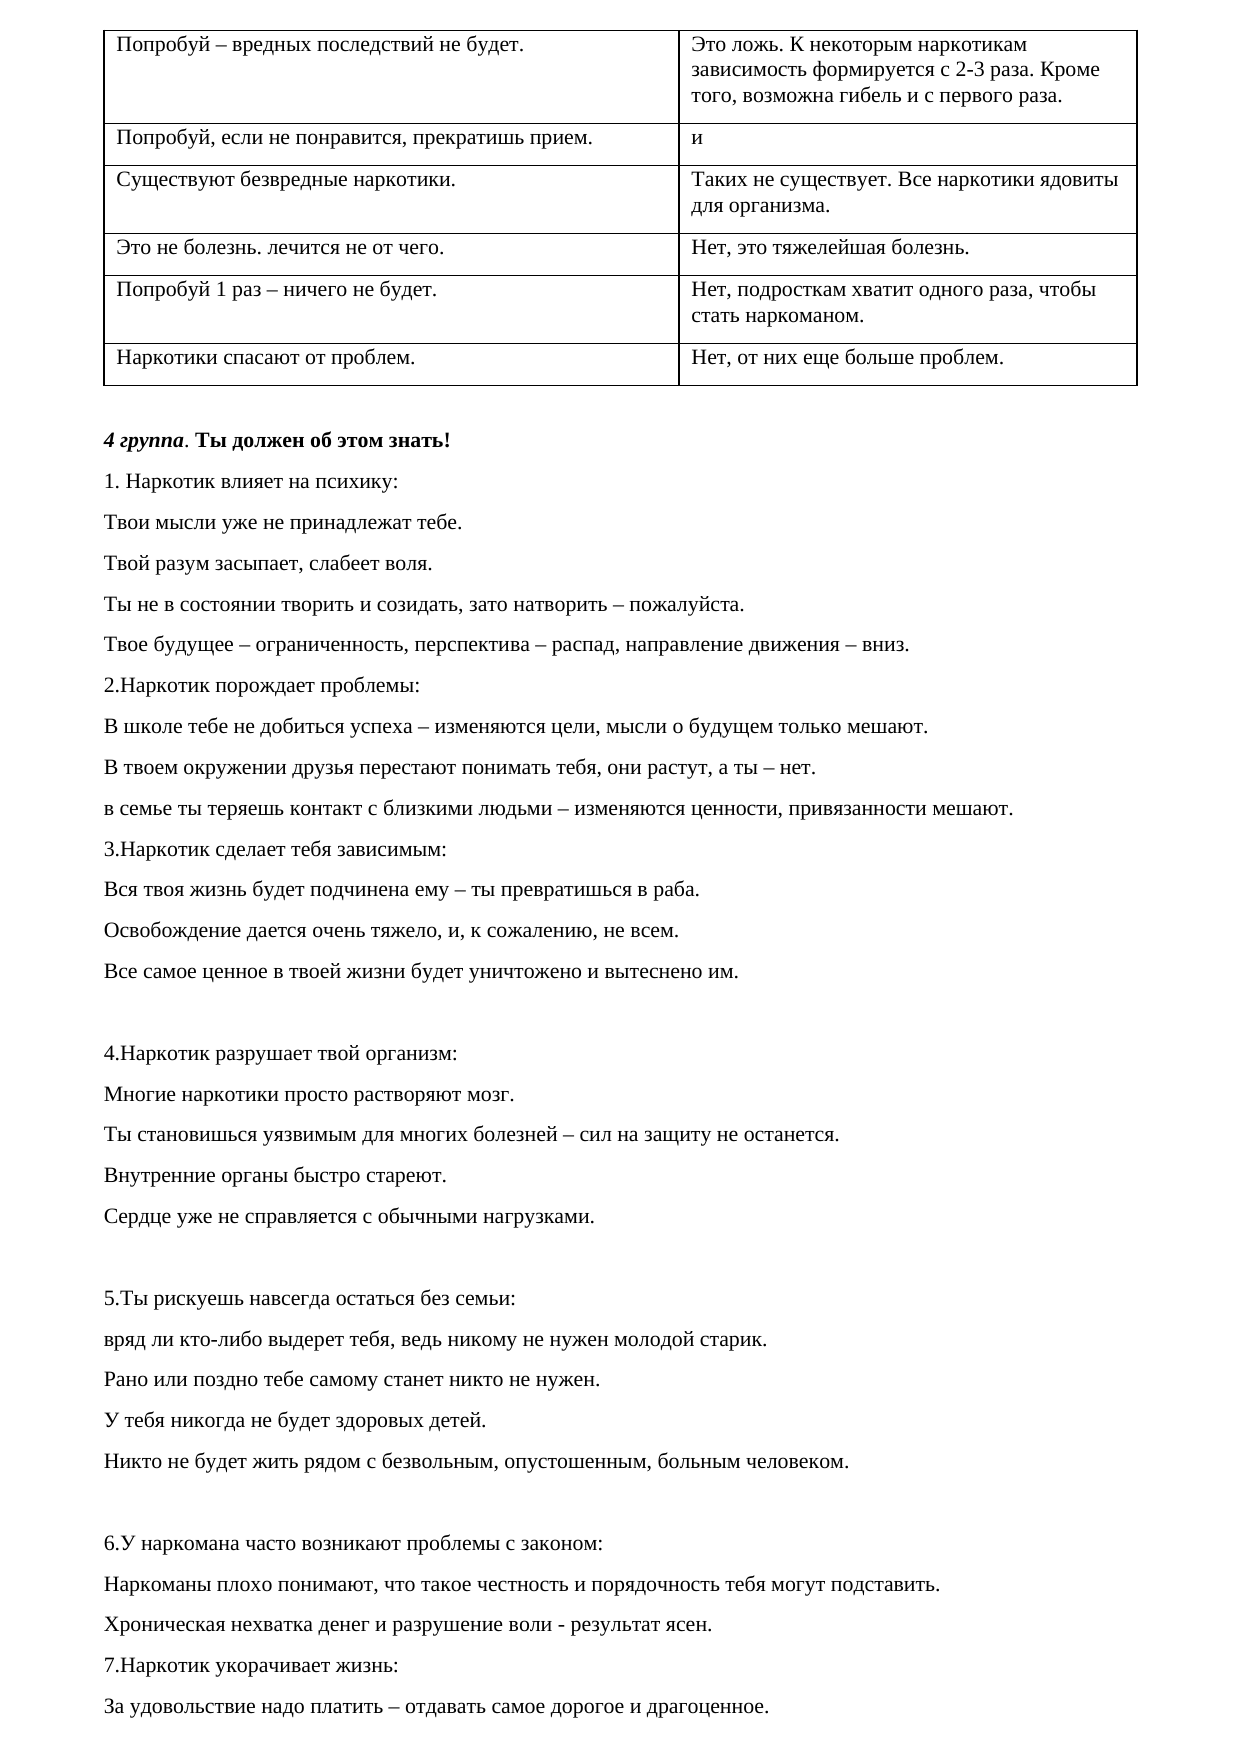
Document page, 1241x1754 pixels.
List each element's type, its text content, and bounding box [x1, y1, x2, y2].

text Твои мысли уже не принадлежат тебе. [103, 509, 1152, 534]
text Внутренние органы быстро стареют. [103, 1162, 1152, 1187]
table_cell Это ложь. К некоторым наркотикам зависимость формируется с 2-3 раза. Кроме того, возможна гибель и с первого раза. [680, 31, 1136, 122]
text 4 группа. Ты должен об этом знать! [103, 427, 1152, 452]
text Рано или поздно тебе самому станет никто не нужен. [103, 1366, 1152, 1392]
text Сердце уже не справляется с обычными нагрузками. [103, 1203, 1152, 1228]
text 1. Наркотик влияет на психику: [103, 468, 1152, 493]
text Ты не в состоянии творить и созидать, зато натворить – пожалуйста. [103, 591, 1152, 616]
text Многие наркотики просто растворяют мозг. [103, 1081, 1152, 1106]
table_cell Это не болезнь. лечится не от чего. [105, 234, 678, 275]
text В твоем окружении друзья перестают понимать тебя, они растут, а ты – нет. [103, 754, 1152, 779]
table_cell Наркотики спасают от проблем. [105, 344, 678, 385]
table_cell и [680, 124, 1136, 165]
table_cell Попробуй – вредных последствий не будет. [105, 31, 678, 122]
table_cell Существуют безвредные наркотики. [105, 166, 678, 232]
text Все самое ценное в твоей жизни будет уничтожено и вытеснено им. [103, 958, 1152, 983]
text 6.У наркомана часто возникают проблемы с законом: [103, 1530, 1152, 1555]
text Никто не будет жить рядом с безвольным, опустошенным, больным человеком. [103, 1448, 1152, 1473]
text Твое будущее – ограниченность, перспектива – распад, направление движения – вниз. [103, 631, 1152, 657]
table_cell Попробуй, если не понравится, прекратишь прием. [105, 124, 678, 165]
text За удовольствие надо платить – отдавать самое дорогое и драгоценное. [103, 1693, 1152, 1718]
text 5.Ты рискуешь навсегда остаться без семьи: [103, 1285, 1152, 1310]
text Наркоманы плохо понимают, что такое честность и порядочность тебя могут подставить. [103, 1571, 1152, 1596]
text в семье ты теряешь контакт с близкими людьми – изменяются ценности, привязанности мешают. [103, 795, 1152, 820]
text Освобождение дается очень тяжело, и, к сожалению, не всем. [103, 917, 1152, 942]
text 4.Наркотик разрушает твой организм: [103, 1040, 1152, 1065]
table_cell Нет, это тяжелейшая болезнь. [680, 234, 1136, 275]
table_cell Нет, подросткам хватит одного раза, чтобы стать наркоманом. [680, 276, 1136, 342]
table_cell Нет, от них еще больше проблем. [680, 344, 1136, 385]
text вряд ли кто-либо выдерет тебя, ведь никому не нужен молодой старик. [103, 1326, 1152, 1351]
table_cell Попробуй 1 раз – ничего не будет. [105, 276, 678, 342]
text Твой разум засыпает, слабеет воля. [103, 550, 1152, 575]
text 2.Наркотик порождает проблемы: [103, 672, 1152, 697]
text Вся твоя жизнь будет подчинена ему – ты превратишься в раба. [103, 876, 1152, 902]
text Хроническая нехватка денег и разрушение воли - результат ясен. [103, 1611, 1152, 1637]
text 7.Наркотик укорачивает жизнь: [103, 1652, 1152, 1677]
table_cell Таких не существует. Все наркотики ядовиты для организма. [680, 166, 1136, 232]
text В школе тебе не добиться успеха – изменяются цели, мысли о будущем только мешают. [103, 713, 1152, 738]
text 3.Наркотик сделает тебя зависимым: [103, 836, 1152, 861]
text Ты становишься уязвимым для многих болезней – сил на защиту не останется. [103, 1121, 1152, 1147]
text У тебя никогда не будет здоровых детей. [103, 1407, 1152, 1432]
